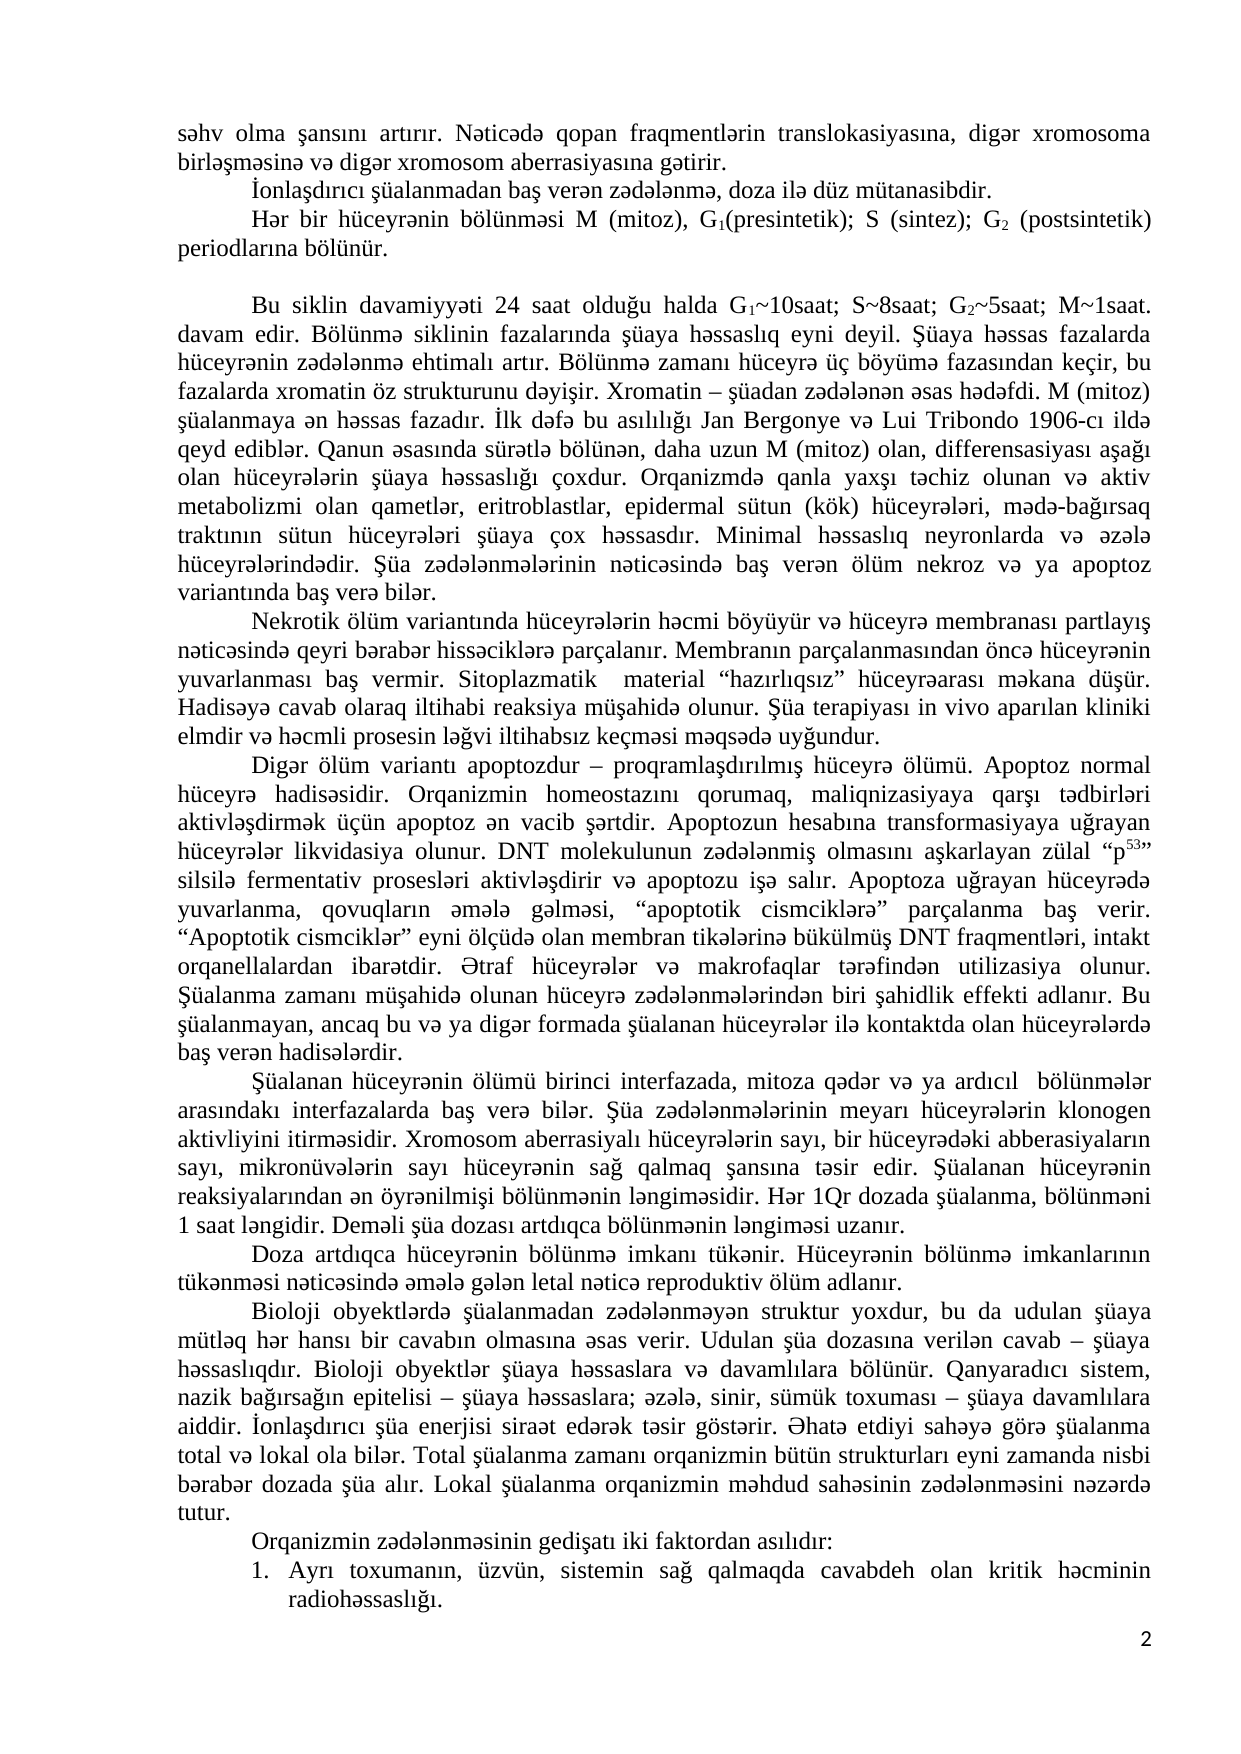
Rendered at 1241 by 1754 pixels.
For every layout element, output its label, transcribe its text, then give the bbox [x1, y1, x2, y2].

text Nekrotik ölüm variantında hüceyrələrin həcmi böyüyür və hüceyrə membranası partlayış nəticəsində qeyri bərabər hissəciklərə parçalanır. Membranın parçalanmasından öncə hüceyrənin yuvarlanması baş vermir. Sitoplazmatik material “hazırlıqsız” hüceyrəarası məkana düşür. Hadisəyə cavab olaraq iltihabi reaksiya müşahidə olunur. Şüa terapiyası in vivo aparılan kliniki elmdir və həcmli prosesin ləğvi iltihabsız keçməsi məqsədə uyğundur. [177, 606, 1152, 750]
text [177, 118, 1152, 176]
text Bioloji obyektlərdə şüalanmadan zədələnməyən struktur yoxdur, bu da udulan şüaya mütləq hər hansı bir cavabın olmasına əsas verir. Udulan şüa dozasına verilən cavab – şüaya həssaslıqdır. Bioloji obyektlər şüaya həssaslara və davamlılara bölünür. Qanyaradıcı sistem, nazik bağırsağın epitelisi – şüaya həssaslara; əzələ, sinir, sümük toxuması – şüaya davamlılara aiddir. İonlaşdırıcı şüa enerjisi siraət edərək təsir göstərir. Əhatə etdiyi sahəyə görə şüalanma total və lokal ola bilər. Total şüalanma zamanı orqanizmin bütün strukturları eyni zamanda nisbi bərabər dozada şüa alır. Lokal şüalanma orqanizmin məhdud sahəsinin zədələnməsini nəzərdə tutur. [177, 1296, 1152, 1526]
text Hər bir hüceyrənin bölünməsi M (mitoz), G1(presintetik); S (sintez); G2 (postsintetik) periodlarına bölünür. [177, 204, 1152, 262]
text İonlaşdırıcı şüalanmadan baş verən zədələnmə, doza ilə düz mütanasibdir. [177, 176, 1152, 204]
text Bu siklin davamiyyəti 24 saat olduğu halda G1~10saat; S~8saat; G2~5saat; M~1saat. davam edir. Bölünmə siklinin fazalarında şüaya həssaslıq eyni deyil. Şüaya həssas fazalarda hüceyrənin zədələnmə ehtimalı artır. Bölünmə zamanı hüceyrə üç böyümə fazasından keçir, bu fazalarda xromatin öz strukturunu dəyişir. Xromatin – şüadan zədələnən əsas hədəfdi. M (mitoz) şüalanmaya ən həssas fazadır. İlk dəfə bu asılılığı Jan Bergonye və Lui Tribondo 1906-cı ildə qeyd ediblər. Qanun əsasında sürətlə bölünən, daha uzun M (mitoz) olan, differensasiyası aşağı olan hüceyrələrin şüaya həssaslığı çoxdur. Orqanizmdə qanla yaxşı təchiz olunan və aktiv metabolizmi olan qametlər, eritroblastlar, epidermal sütun (kök) hüceyrələri, mədə-bağırsaq traktının sütun hüceyrələri şüaya çox həssasdır. Minimal həssaslıq neyronlarda və əzələ hüceyrələrindədir. Şüa zədələnmələrinin nəticəsində baş verən ölüm nekroz və ya apoptoz variantında baş verə bilər. [177, 290, 1152, 606]
text Şüalanan hüceyrənin ölümü birinci interfazada, mitoza qədər və ya ardıcıl bölünmələr arasındakı interfazalarda baş verə bilər. Şüa zədələnmələrinin meyarı hüceyrələrin klonogen aktivliyini itirməsidir. Xromosom aberrasiyalı hüceyrələrin sayı, bir hüceyrədəki abberasiyaların sayı, mikronüvələrin sayı hüceyrənin sağ qalmaq şansına təsir edir. Şüalanan hüceyrənin reaksiyalarından ən öyrənilmişi bölünmənin ləngiməsidir. Hər 1Qr dozada şüalanma, bölünməni 1 saat ləngidir. Deməli şüa dozası artdıqca bölünmənin ləngiməsi uzanır. [177, 1066, 1152, 1239]
text Doza artdıqca hüceyrənin bölünmə imkanı tükənir. Hüceyrənin bölünmə imkanlarının tükənməsi nəticəsində əmələ gələn letal nəticə reproduktiv ölüm adlanır. [177, 1239, 1152, 1296]
list Ayrı toxumanın, üzvün, sistemin sağ qalmaqda cavabdeh olan kritik həcminin radiohəssaslığı. [251, 1555, 1152, 1612]
text Digər ölüm variantı apoptozdur – proqramlaşdırılmış hüceyrə ölümü. Apoptoz normal hüceyrə hadisəsidir. Orqanizmin homeostazını qorumaq, maliqnizasiyaya qarşı tədbirləri aktivləşdirmək üçün apoptoz ən vacib şərtdir. Apoptozun hesabına transformasiyaya uğrayan hüceyrələr likvidasiya olunur. DNT molekulunun zədələnmiş olmasını aşkarlayan zülal “p53” silsilə fermentativ prosesləri aktivləşdirir və apoptozu işə salır. Apoptoza uğrayan hüceyrədə yuvarlanma, qovuqların əmələ gəlməsi, “apoptotik cismciklərə” parçalanma baş verir. “Apoptotik cismciklər” eyni ölçüdə olan membran tikələrinə bükülmüş DNT fraqmentləri, intakt orqanellalardan ibarətdir. Ətraf hüceyrələr və makrofaqlar tərəfindən utilizasiya olunur. Şüalanma zamanı müşahidə olunan hüceyrə zədələnmələrindən biri şahidlik effekti adlanır. Bu şüalanmayan, ancaq bu və ya digər formada şüalanan hüceyrələr ilə kontaktda olan hüceyrələrdə baş verən hadisələrdir. [177, 750, 1152, 1066]
text Orqanizmin zədələnməsinin gedişatı iki faktordan asılıdır: [177, 1526, 1152, 1555]
